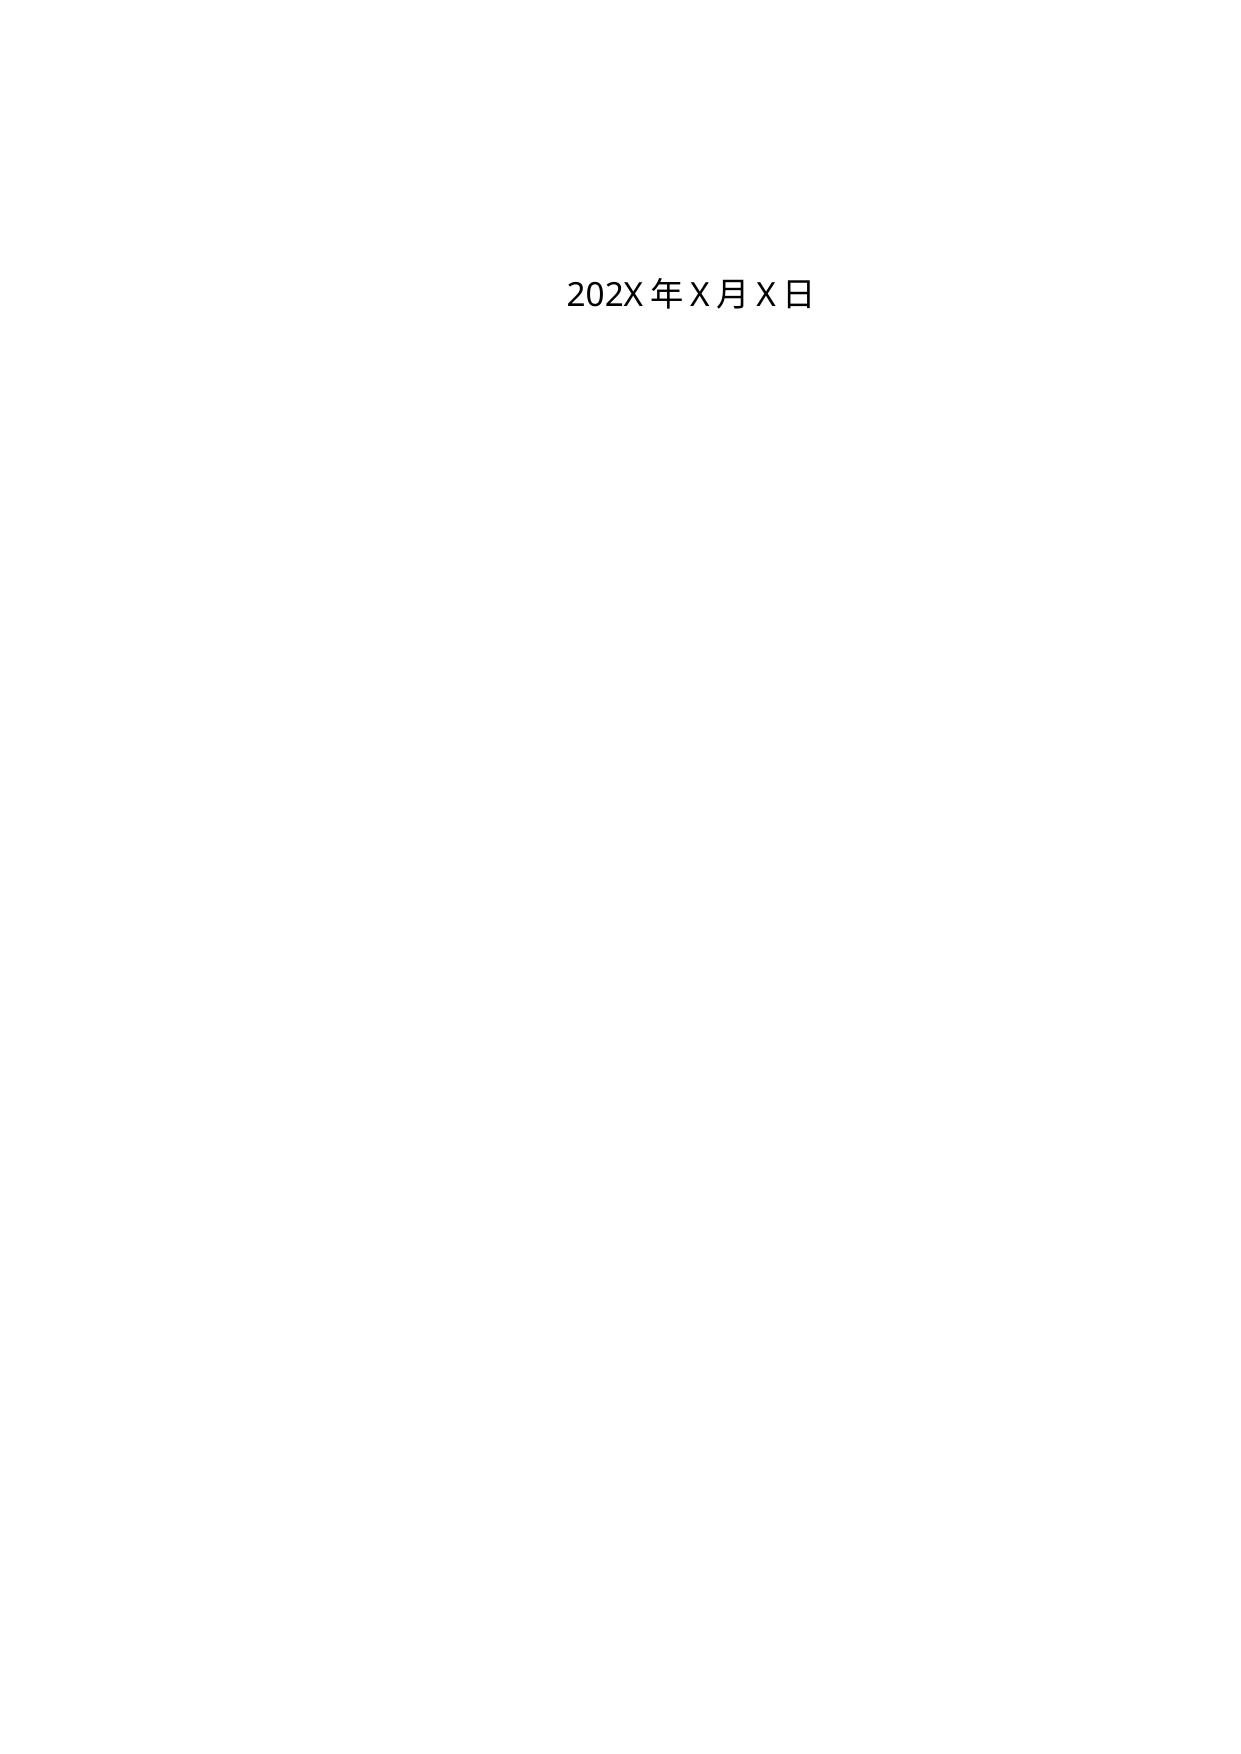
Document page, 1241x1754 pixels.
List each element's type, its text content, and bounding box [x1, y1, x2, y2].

text 202X年X月X日 [165, 268, 1087, 316]
